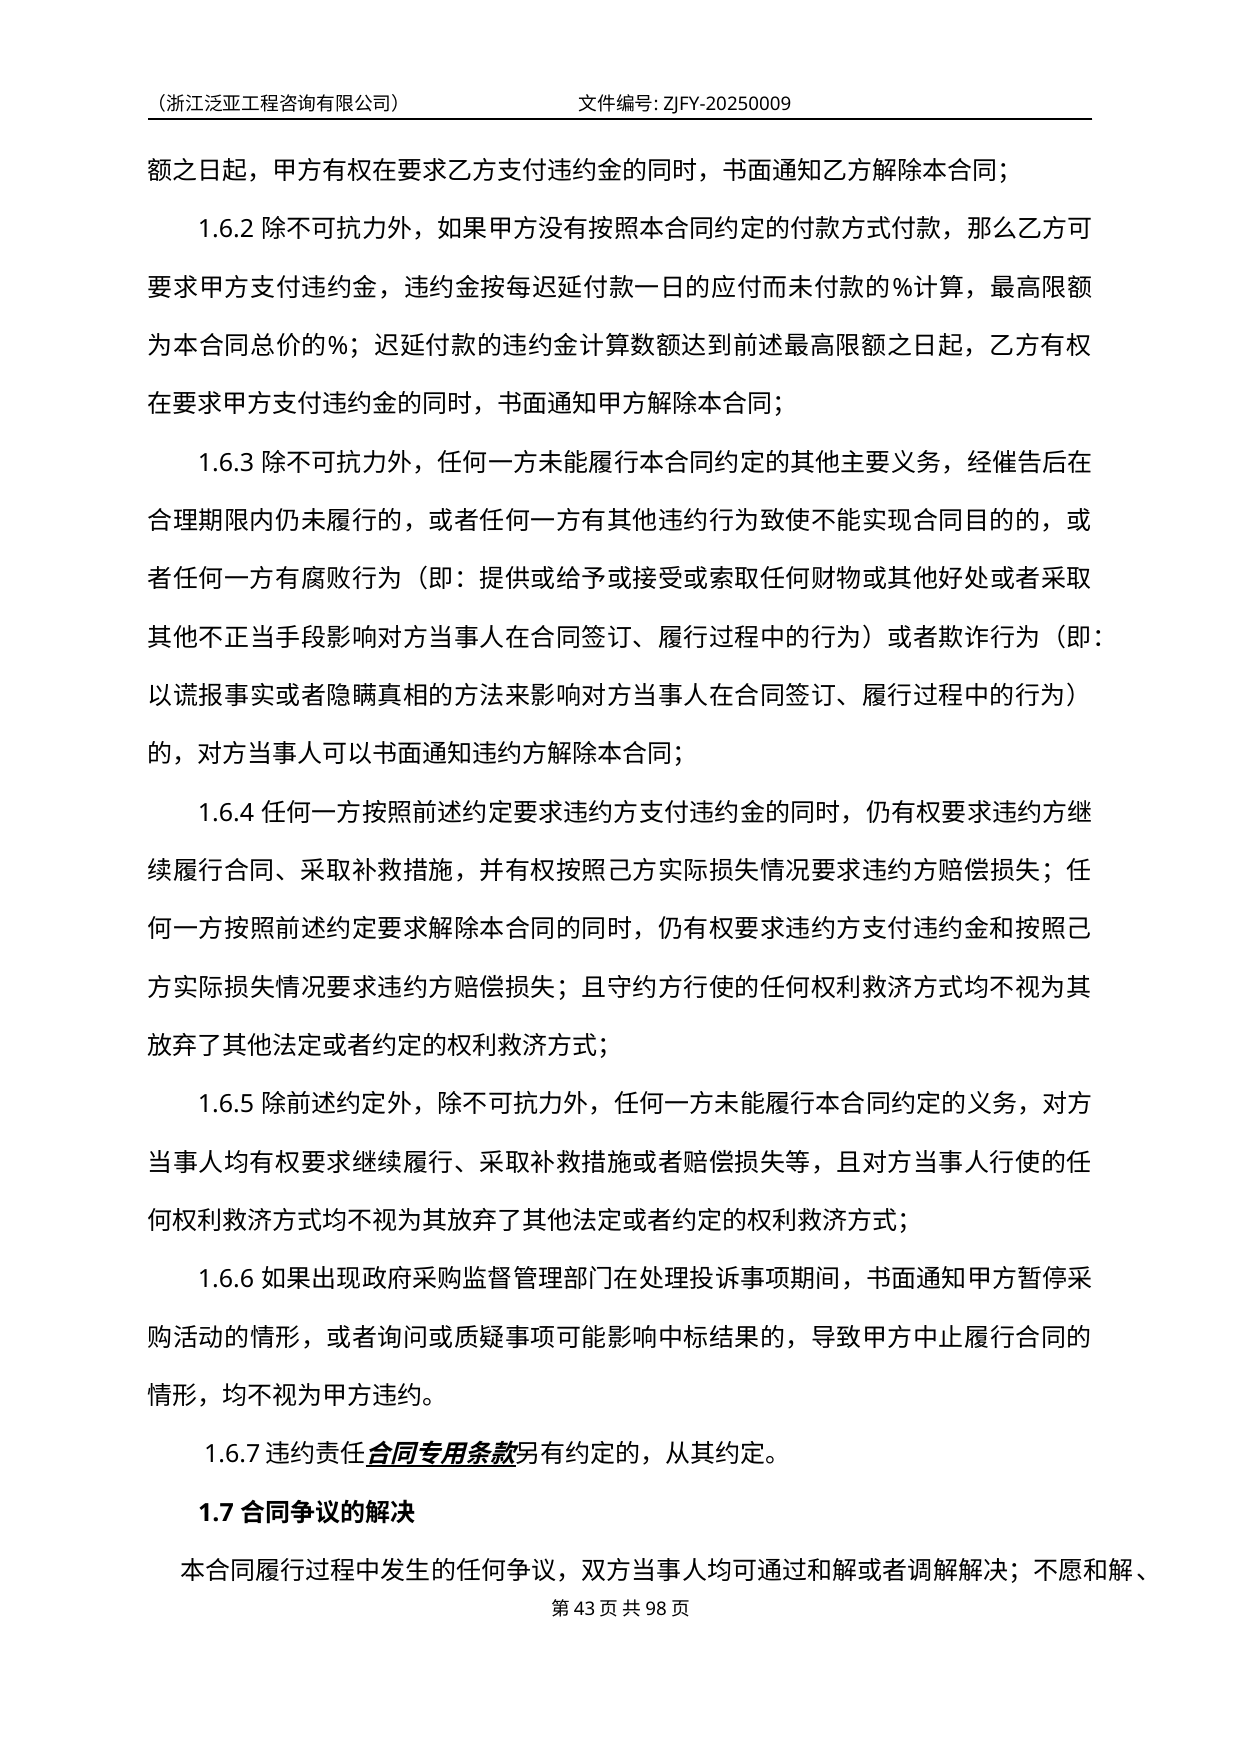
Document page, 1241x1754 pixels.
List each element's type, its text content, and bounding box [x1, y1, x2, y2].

text 1.6.6 如果出现政府采购监督管理部门在处理投诉事项期间，书面通知甲方暂停采购活动的情形，或者询问或质疑事项可能影响中标结果的，导致甲方中止履行合同的情形，均不视为甲方违约。 [148, 1241, 1092, 1416]
text 1.6.2 除不可抗力外，如果甲方没有按照本合同约定的付款方式付款，那么乙方可要求甲方支付违约金，违约金按每迟延付款一日的应付而未付款的%计算，最高限额为本合同总价的%；迟延付款的违约金计算数额达到前述最高限额之日起，乙方有权在要求甲方支付违约金的同时，书面通知甲方解除本合同； [148, 191, 1092, 424]
text 1.6.3 除不可抗力外，任何一方未能履行本合同约定的其他主要义务，经催告后在合理期限内仍未履行的，或者任何一方有其他违约行为致使不能实现合同目的的，或者任何一方有腐败行为（即：提供或给予或接受或索取任何财物或其他好处或者采取其他不正当手段影响对方当事人在合同签订、履行过程中的行为）或者欺诈行为（即：以谎报事实或者隐瞒真相的方法来影响对方当事人在合同签订、履行过程中的行为）的，对方当事人可以书面通知违约方解除本合同； [148, 424, 1092, 774]
text 1.6.4 任何一方按照前述约定要求违约方支付违约金的同时，仍有权要求违约方继续履行合同、采取补救措施，并有权按照己方实际损失情况要求违约方赔偿损失；任何一方按照前述约定要求解除本合同的同时，仍有权要求违约方支付违约金和按照己方实际损失情况要求违约方赔偿损失；且守约方行使的任何权利救济方式均不视为其放弃了其他法定或者约定的权利救济方式； [148, 774, 1092, 1066]
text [141, 1533, 1136, 1591]
text 1.6.5 除前述约定外，除不可抗力外，任何一方未能履行本合同约定的义务，对方当事人均有权要求继续履行、采取补救措施或者赔偿损失等，且对方当事人行使的任何权利救济方式均不视为其放弃了其他法定或者约定的权利救济方式； [148, 1066, 1092, 1241]
text 1.6.7违约责任合同专用条款另有约定的，从其约定。 [104, 1416, 1136, 1474]
text 1.7 合同争议的解决 [148, 1474, 1092, 1533]
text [148, 133, 1092, 191]
